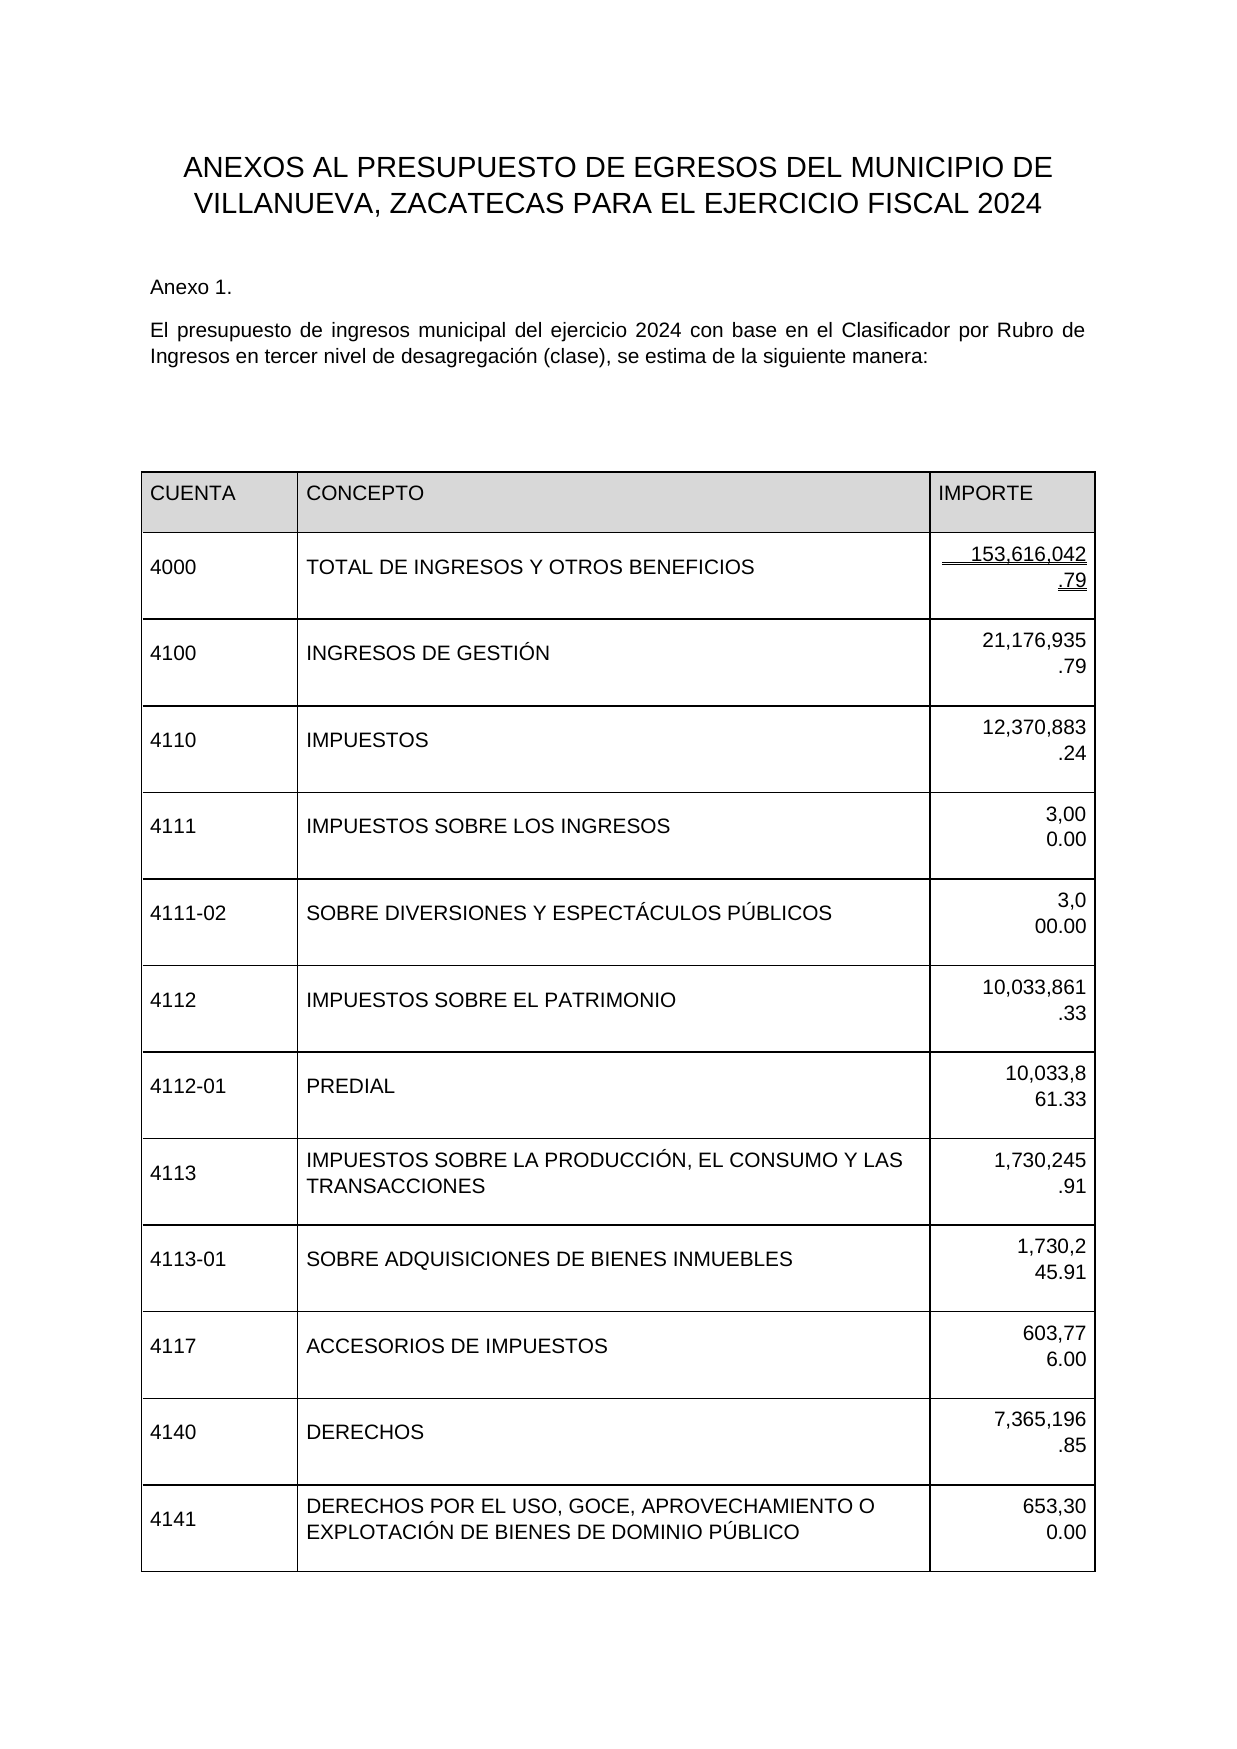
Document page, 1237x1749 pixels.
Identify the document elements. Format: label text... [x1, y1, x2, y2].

table_cell 4113-01 [142, 1225, 297, 1311]
table_cell 4141 [142, 1485, 297, 1571]
table_cell 4000 [142, 533, 297, 618]
table_cell 1,730,245.91 [931, 1226, 1094, 1311]
table_cell 653,300.00 [931, 1486, 1094, 1571]
table_cell 4140 [142, 1399, 297, 1484]
text El presupuesto de ingresos municipal del ejercicio 2024 con base en el Clasificador por Rubro de Ingresos en tercer nivel de desagregación (clase), se estima de la siguiente manera: [150, 318, 1086, 367]
table_cell 3,000.00 [931, 880, 1094, 964]
table_header CONCEPTO [298, 473, 929, 532]
table_cell 1,730,245.91 [931, 1139, 1094, 1224]
table_cell 4110 [142, 706, 297, 791]
table_cell 4117 [142, 1312, 297, 1397]
table_cell 4100 [142, 619, 297, 705]
table_cell 10,033,861.33 [931, 966, 1094, 1051]
table_cell DERECHOS [298, 1399, 929, 1484]
table_cell 4112 [142, 966, 297, 1051]
table_cell SOBRE DIVERSIONES Y ESPECTÁCULOS PÚBLICOS [298, 880, 929, 964]
table_cell IMPUESTOS SOBRE LOS INGRESOS [298, 793, 929, 878]
table_cell IMPUESTOS [298, 707, 929, 791]
table_cell IMPUESTOS SOBRE EL PATRIMONIO [298, 966, 929, 1051]
table_cell 12,370,883.24 [931, 707, 1094, 791]
table_header CUENTA [142, 473, 297, 532]
table_cell SOBRE ADQUISICIONES DE BIENES INMUEBLES [298, 1226, 929, 1311]
table_cell 4111 [142, 793, 297, 878]
table_cell INGRESOS DE GESTIÓN [298, 620, 929, 705]
table_cell 4111-02 [142, 879, 297, 964]
table_cell 3,000.00 [931, 793, 1094, 878]
table_cell DERECHOS POR EL USO, GOCE, APROVECHAMIENTO O EXPLOTACIÓN DE BIENES DE DOMINIO PÚBLICO [298, 1486, 929, 1571]
table_cell 10,033,861.33 [931, 1053, 1094, 1138]
table_cell 7,365,196.85 [931, 1399, 1094, 1484]
table_cell 153,616,042.79 [931, 533, 1094, 618]
table_cell IMPUESTOS SOBRE LA PRODUCCIÓN, EL CONSUMO Y LAS TRANSACCIONES [298, 1139, 929, 1224]
text ANEXOS AL PRESUPUESTO DE EGRESOS DEL MUNICIPIO DE VILLANUEVA, ZACATECAS PARA EL EJERCICIO FISCAL 2024 [150, 150, 1086, 220]
table_header IMPORTE [931, 473, 1094, 532]
table_cell TOTAL DE INGRESOS Y OTROS BENEFICIOS [298, 533, 929, 618]
table_cell 21,176,935.79 [931, 620, 1094, 705]
table_cell 4112-01 [142, 1052, 297, 1138]
table_cell 4113 [142, 1139, 297, 1224]
table_cell ACCESORIOS DE IMPUESTOS [298, 1312, 929, 1397]
text Anexo 1. [150, 275, 1086, 299]
table_cell PREDIAL [298, 1053, 929, 1138]
table_cell 603,776.00 [931, 1312, 1094, 1397]
